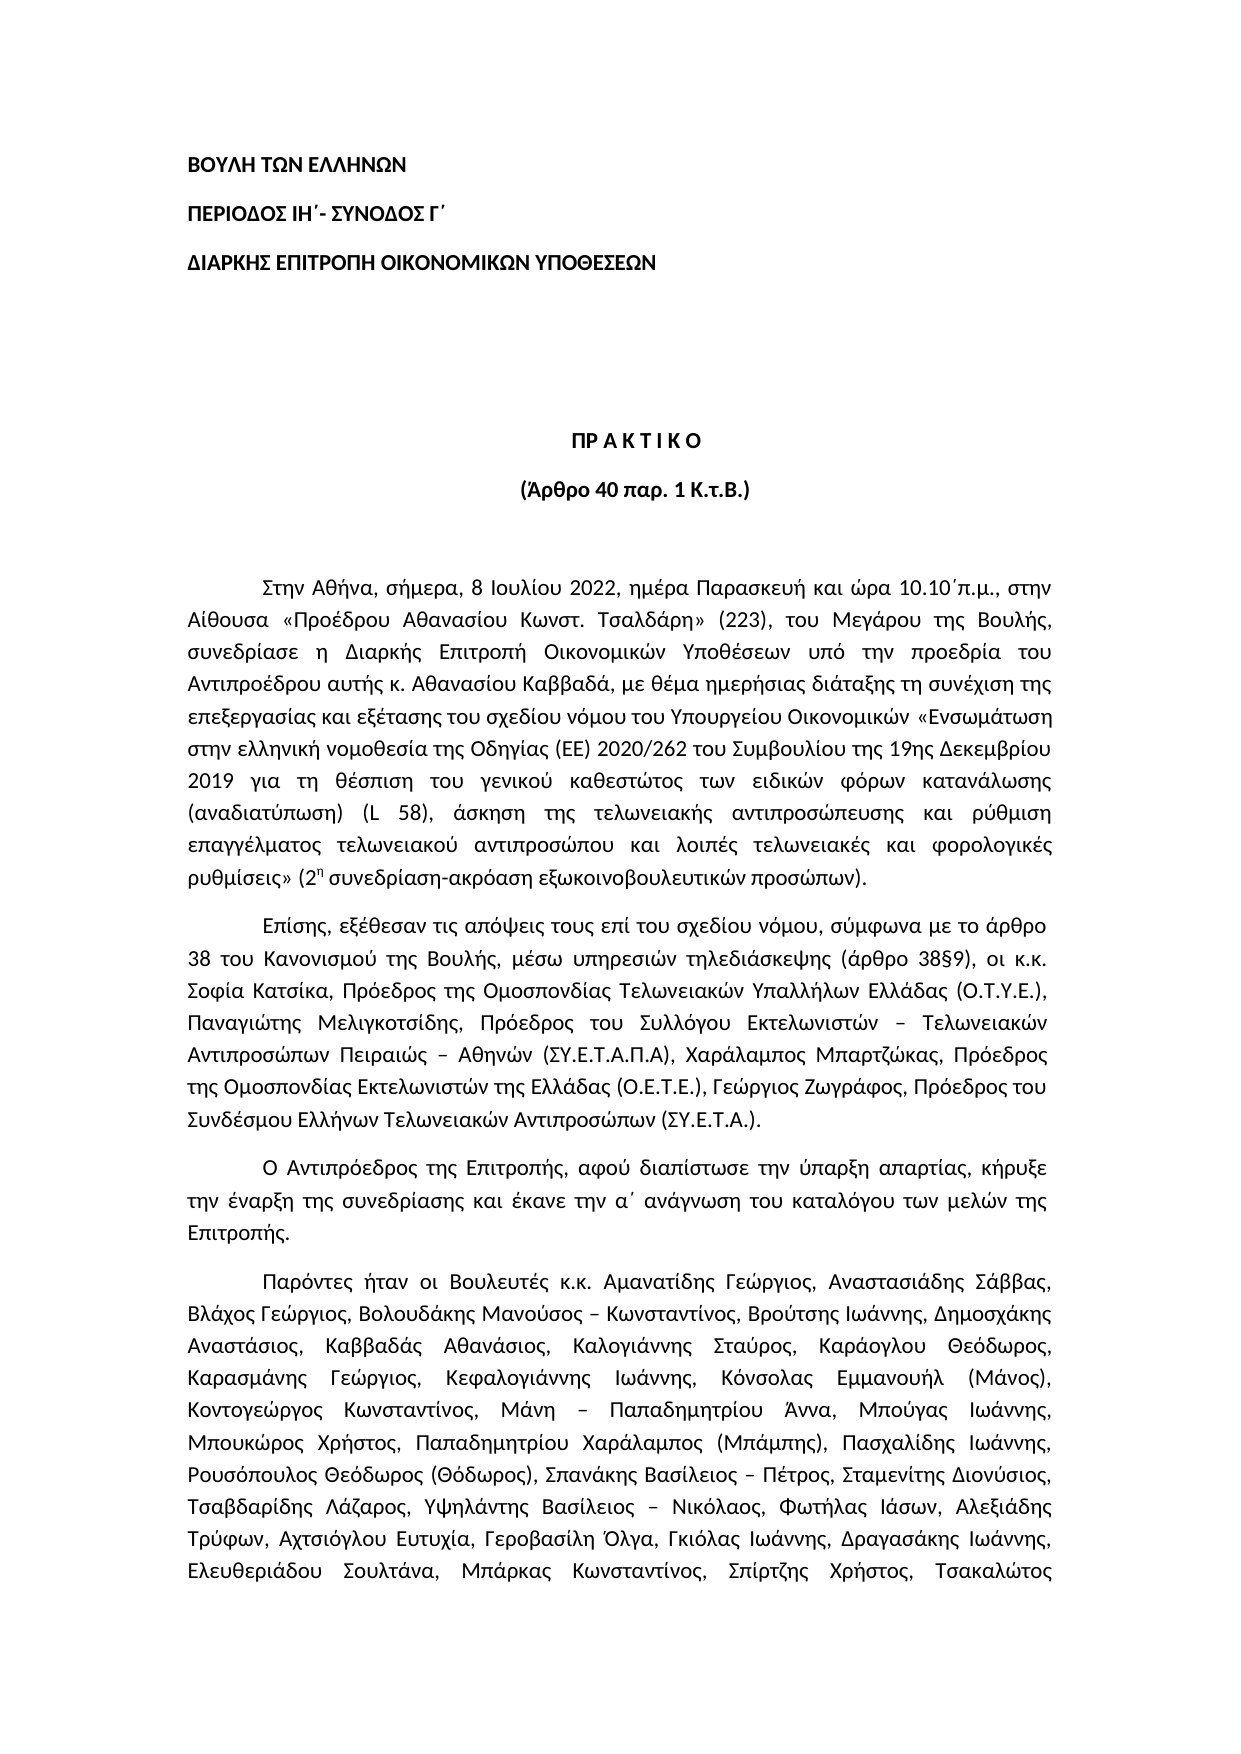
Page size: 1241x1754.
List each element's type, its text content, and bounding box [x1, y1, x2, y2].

text ΒΟΥΛΗ ΤΩΝ ΕΛΛΗΝΩΝ [158, 150, 1053, 178]
text Στην Αθήνα, σήμερα, 8 Ιουλίου 2022, ημέρα Παρασκευή και ώρα 10.10΄π.μ., στην Αίθουσα «Προέδρου Αθανασίου Κωνστ. Τσαλδάρη» (223), του Μεγάρου της Βουλής, συνεδρίασε η Διαρκής Επιτροπή Οικονομικών Υποθέσεων υπό την προεδρία του Αντιπροέδρου αυτής κ. Αθανασίου Καββαδά, με θέμα ημερήσιας διάταξης τη συνέχιση της επεξεργασίας και εξέτασης του σχεδίου νόμου του Υπουργείου Οικονομικών «Ενσωμάτωση στην ελληνική νομοθεσία της Οδηγίας (ΕΕ) 2020/262 του Συμβουλίου της 19ης Δεκεμβρίου 2019 για τη θέσπιση του γενικού καθεστώτος των ειδικών φόρων κατανάλωσης (αναδιατύπωση) (L 58), άσκηση της τελωνειακής αντιπροσώπευσης και ρύθμιση επαγγέλματος τελωνειακού αντιπροσώπου και λοιπές τελωνειακές και φορολογικές ρυθμίσεις» (2η συνεδρίαση-ακρόαση εξωκοινοβουλευτικών προσώπων). [187, 573, 1053, 891]
text Επίσης, εξέθεσαν τις απόψεις τους επί του σχεδίου νόμου, σύμφωνα με το άρθρο 38 του Κανονισμού της Βουλής, μέσω υπηρεσιών τηλεδιάσκεψης (άρθρο 38§9), οι κ.κ. Σοφία Κατσίκα, Πρόεδρος της Ομοσπονδίας Τελωνειακών Υπαλλήλων Ελλάδας (Ο.Τ.Υ.Ε.), Παναγιώτης Μελιγκοτσίδης, Πρόεδρος του Συλλόγου Εκτελωνιστών – Τελωνειακών Αντιπροσώπων Πειραιώς – Αθηνών (ΣΥ.Ε.Τ.Α.Π.Α), Χαράλαμπος Μπαρτζώκας, Πρόεδρος της Ομοσπονδίας Εκτελωνιστών της Ελλάδας (Ο.Ε.Τ.Ε.), Γεώργιος Ζωγράφος, Πρόεδρος του Συνδέσμου Ελλήνων Τελωνειακών Αντιπροσώπων (ΣY.Ε.Τ.Α.). [187, 912, 1048, 1133]
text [187, 1267, 1053, 1584]
text (Άρθρο 40 παρ. 1 Κ.τ.Β.) [187, 475, 1053, 503]
text ΠΡ Α Κ Τ Ι Κ Ο [187, 426, 1053, 454]
text Ο Αντιπρόεδρος της Επιτροπής, αφού διαπίστωσε την ύπαρξη απαρτίας, κήρυξε την έναρξη της συνεδρίασης και έκανε την α΄ ανάγνωση του καταλόγου των μελών της Επιτροπής. [187, 1153, 1048, 1246]
text ΔΙΑΡΚΗΣ ΕΠΙΤΡΟΠΗ ΟΙΚΟΝΟΜΙΚΩΝ ΥΠΟΘΕΣΕΩΝ [158, 248, 1053, 276]
text ΠΕΡΙΟΔΟΣ ΙΗ΄- ΣΥΝΟΔΟΣ Γ΄ [158, 199, 1053, 227]
